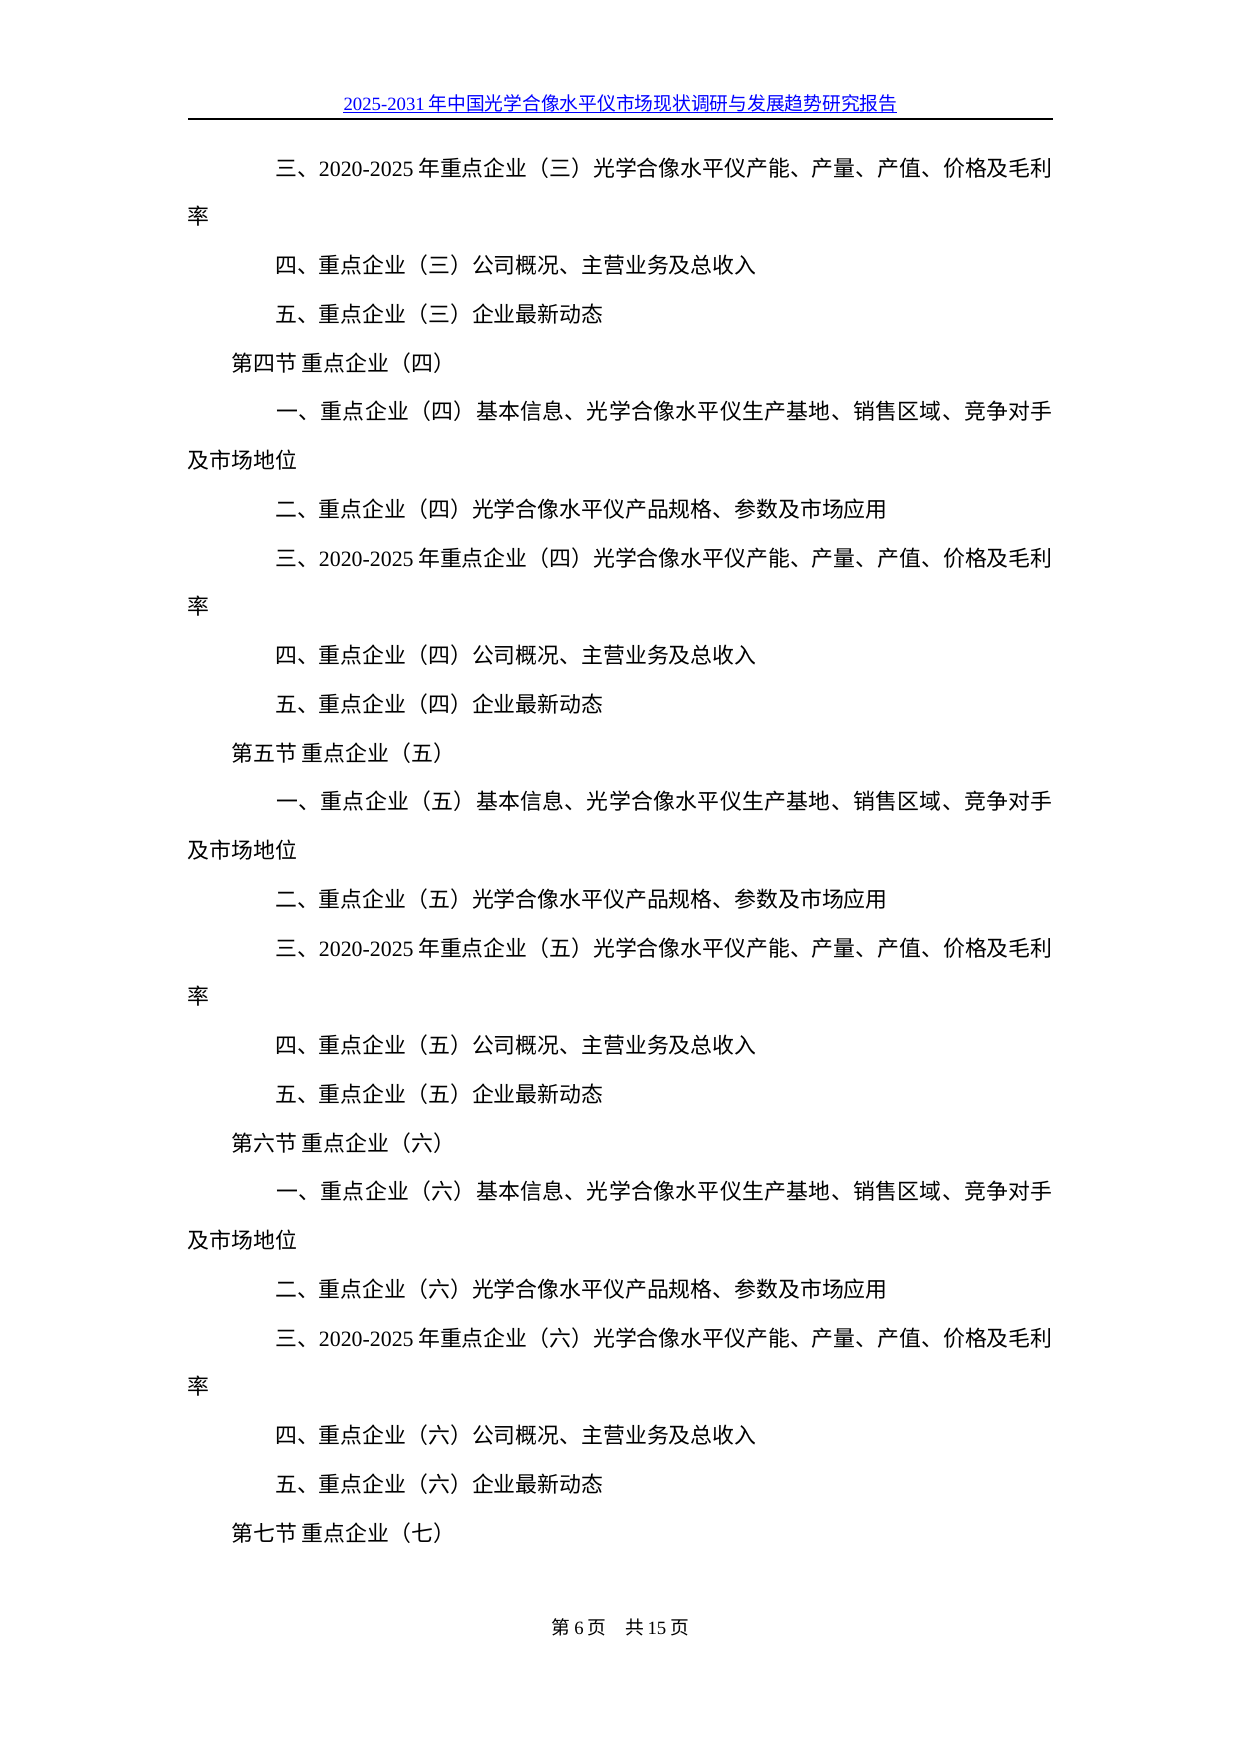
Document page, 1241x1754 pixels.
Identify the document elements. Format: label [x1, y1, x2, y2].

text [187, 150, 1053, 1548]
